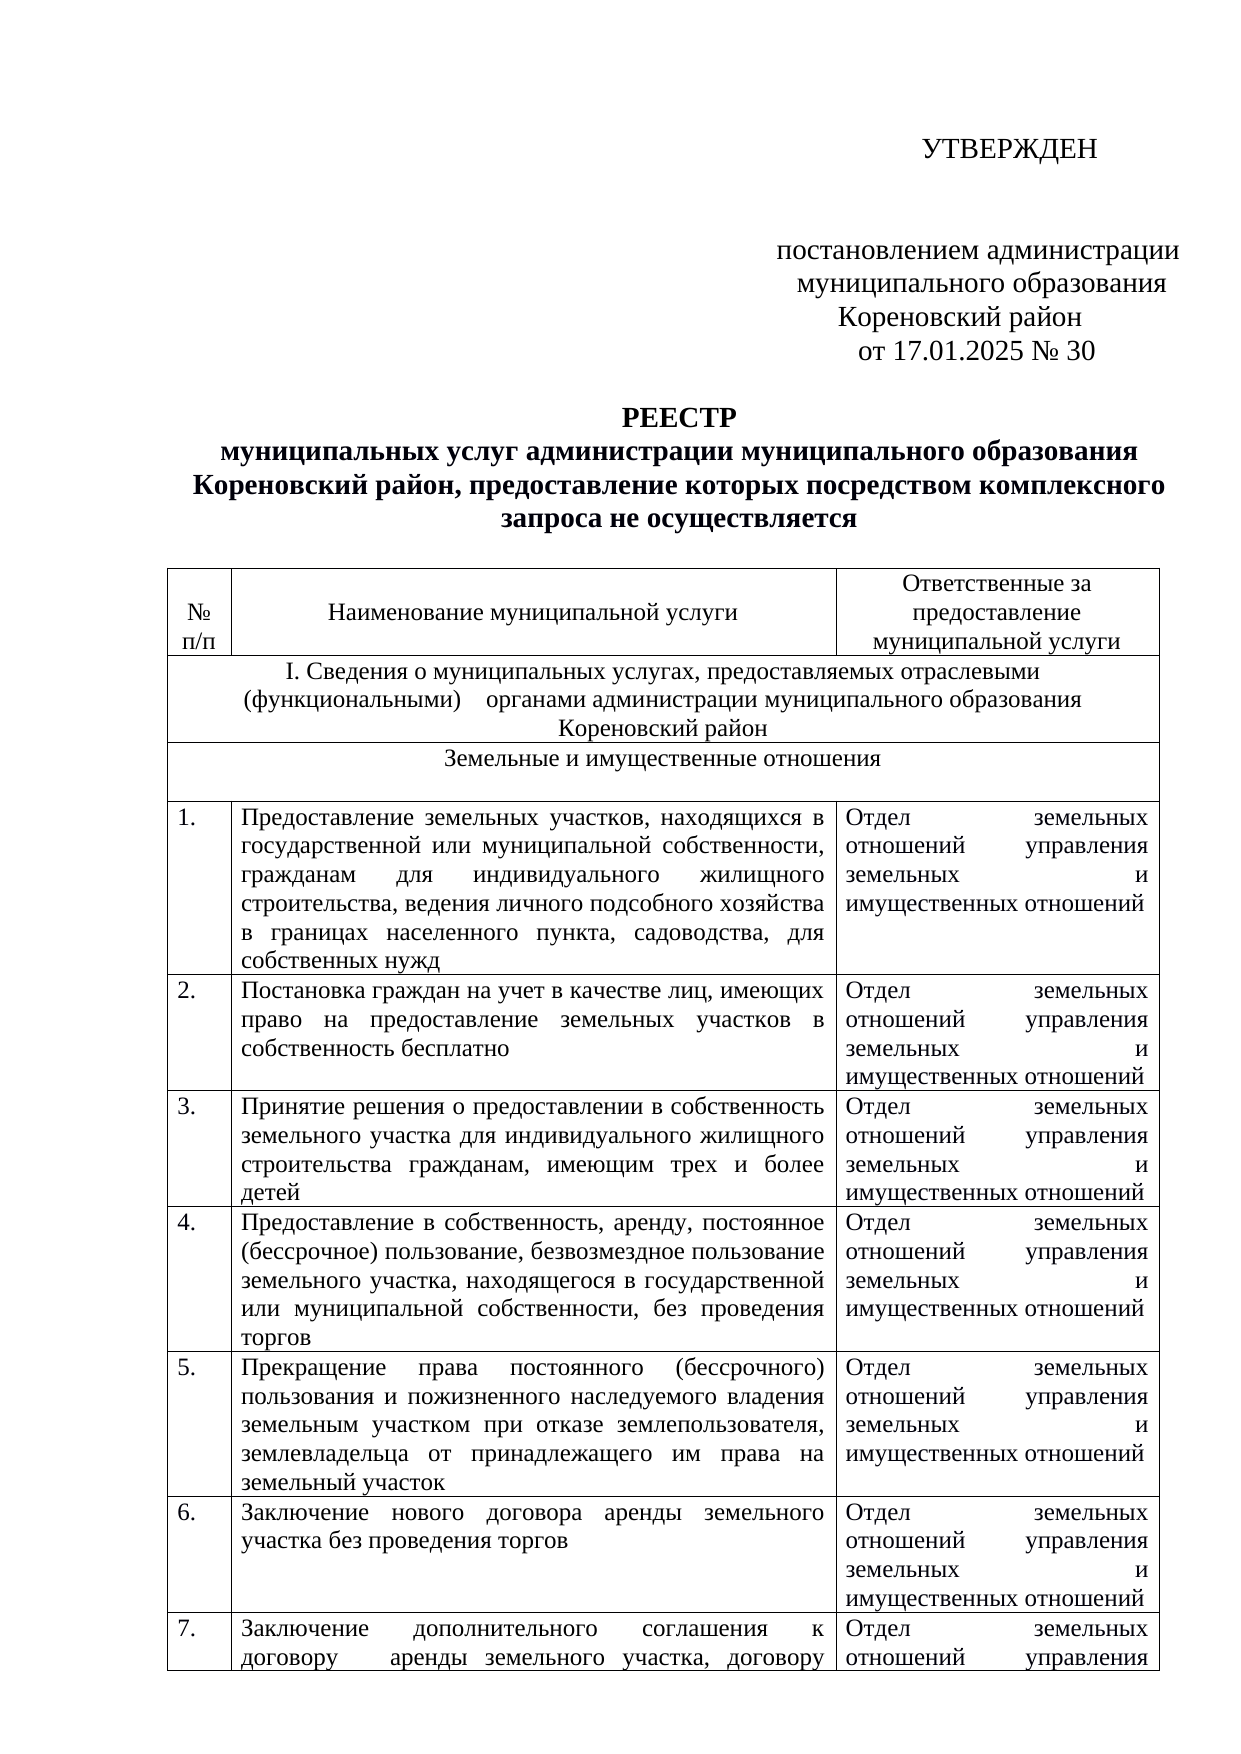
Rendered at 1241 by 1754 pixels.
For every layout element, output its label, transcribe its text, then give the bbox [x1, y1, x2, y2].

table_cell Предоставление земельных участков, находящихся в государственной или муниципальной собственности, гражданам для индивидуального жилищного строительства, ведения личного подсобного хозяйства в границах населенного пункта, садоводства, для собственных нужд [232, 802, 836, 974]
table_cell I. Сведения о муниципальных услугах, предоставляемых отраслевыми (функциональными) органами администрации муниципального образования Кореновский район [168, 656, 1159, 742]
text РЕЕСТР [177, 400, 1181, 433]
text муниципального образования [177, 266, 1181, 299]
text муниципальных услуг администрации муниципального образования Кореновский район, предоставление которых посредством комплексного запроса не осуществляется [177, 433, 1181, 534]
table_cell Отдел земельных отношений управления земельных и имущественных отношений [837, 1207, 1159, 1351]
table_cell 5. [168, 1352, 231, 1496]
text постановлением администрации [177, 232, 1181, 266]
table_header Наименование муниципальной услуги [232, 569, 836, 655]
table_cell Отдел земельных отношений управления земельных и имущественных отношений [837, 802, 1159, 974]
table_cell Отдел земельных отношений управления земельных и имущественных отношений [837, 1091, 1159, 1206]
table_cell 3. [168, 1091, 231, 1206]
table_header Ответственные за предоставление муниципальной услуги [837, 569, 1159, 655]
table_cell Заключение нового договора аренды земельного участка без проведения торгов [232, 1497, 836, 1612]
table_cell Постановка граждан на учет в качестве лиц, имеющих право на предоставление земельных участков в собственность бесплатно [232, 975, 836, 1090]
table_cell Земельные и имущественные отношения [168, 743, 1159, 801]
table_cell Предоставление в собственность, аренду, постоянное (бессрочное) пользование, безвозмездное пользование земельного участка, находящегося в государственной или муниципальной собственности, без проведения торгов [232, 1207, 836, 1351]
table_cell 2. [168, 975, 231, 1090]
table_cell 7. [168, 1613, 231, 1670]
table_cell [232, 1613, 836, 1670]
text УТВЕРЖДЕН [177, 131, 1181, 165]
table_cell Принятие решения о предоставлении в собственность земельного участка для индивидуального жилищного строительства гражданам, имеющим трех и более детей [232, 1091, 836, 1206]
text Кореновский район [177, 299, 1181, 333]
table_cell Отдел земельных отношений управления земельных и имущественных отношений [837, 975, 1159, 1090]
table_cell Отдел земельных отношений управления земельных и имущественных отношений [837, 1352, 1159, 1496]
table_cell 6. [168, 1497, 231, 1612]
table_cell 4. [168, 1207, 231, 1351]
text от 17.01.2025 № 30 [177, 333, 1181, 366]
table_cell Отдел земельных отношений управления земельных и имущественных отношений [837, 1497, 1159, 1612]
table_cell 1. [168, 802, 231, 974]
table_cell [837, 1613, 1159, 1670]
table_header № п/п [168, 569, 231, 655]
table_cell Прекращение права постоянного (бессрочного) пользования и пожизненного наследуемого владения земельным участком при отказе землепользователя, землевладельца от принадлежащего им права на земельный участок [232, 1352, 836, 1496]
